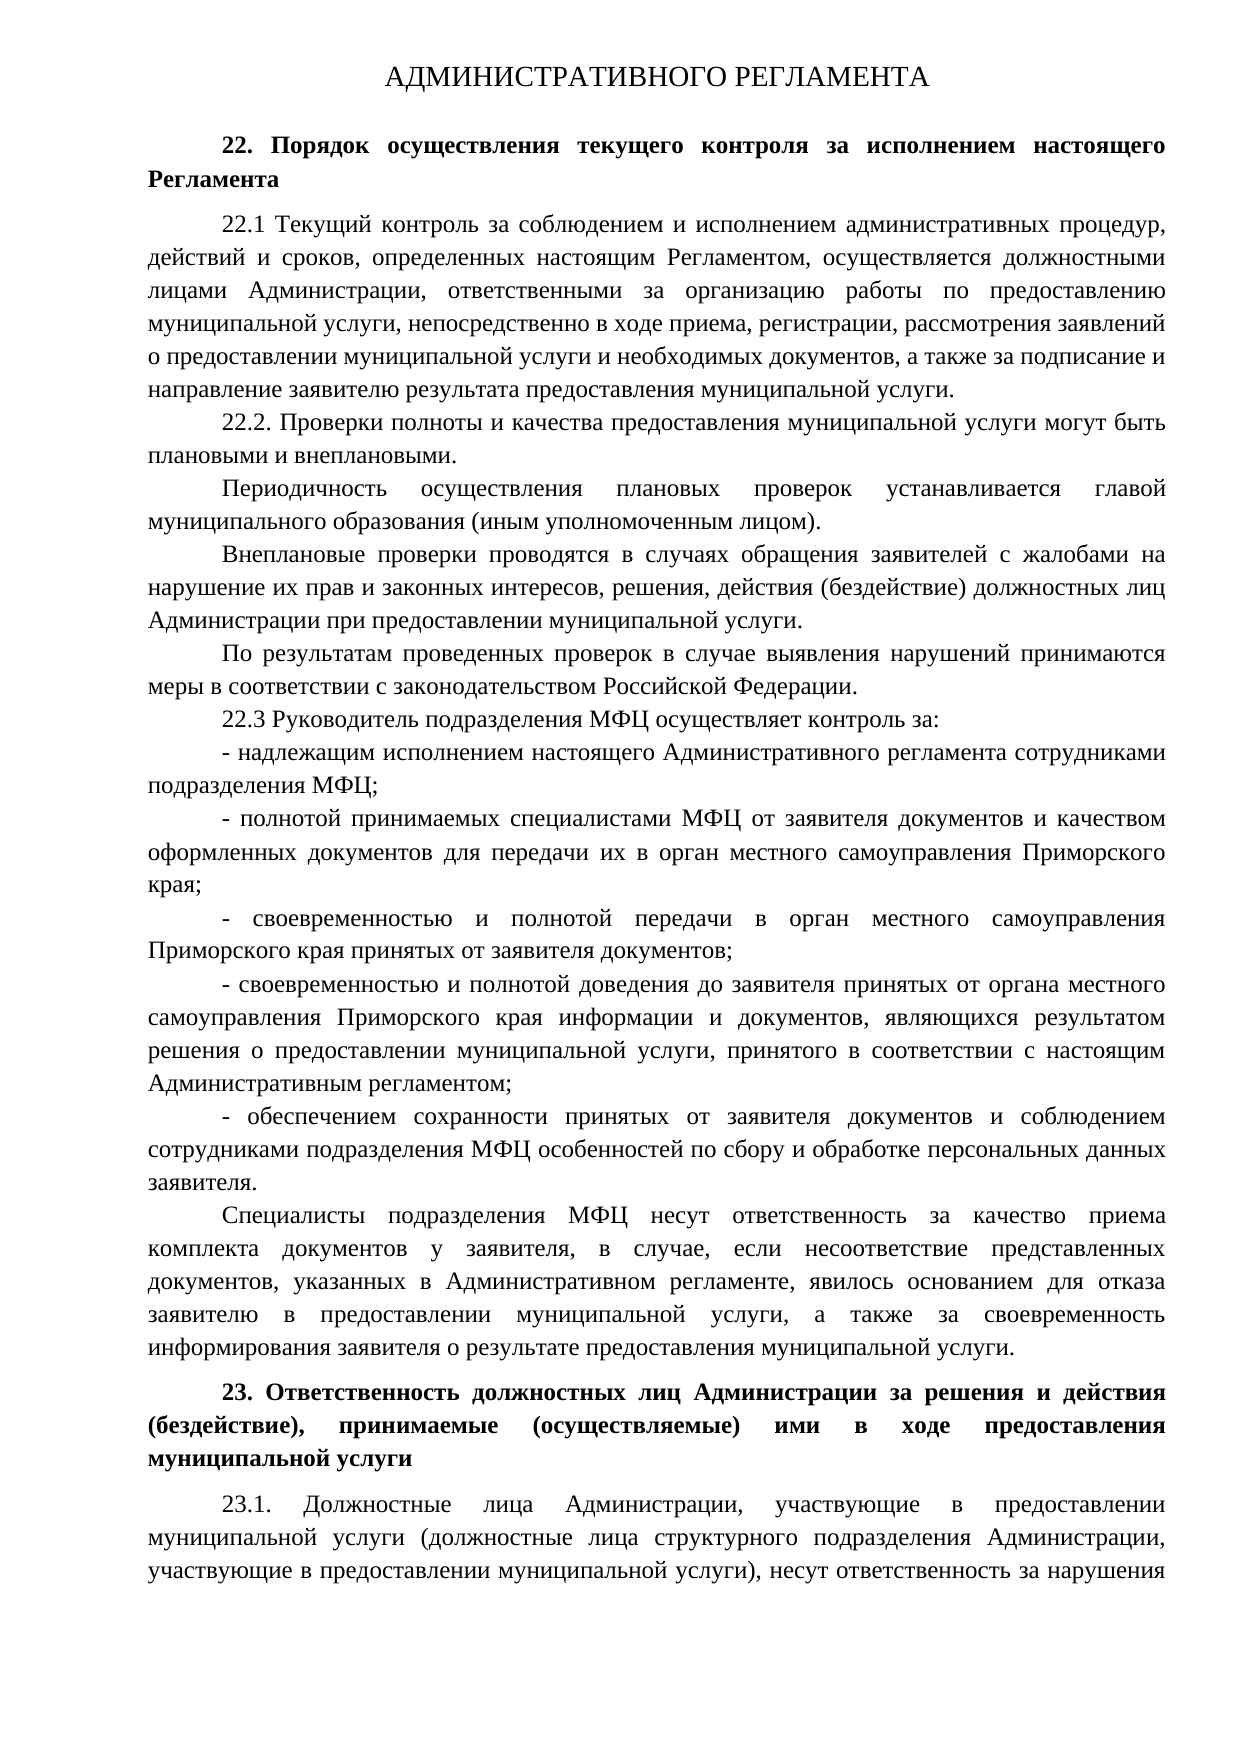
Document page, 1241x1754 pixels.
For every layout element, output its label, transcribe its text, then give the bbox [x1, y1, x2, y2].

text - своевременностью и полнотой передачи в орган местного самоуправления Приморского края принятых от заявителя документов; [148, 903, 1167, 964]
text 22. Порядок осуществления текущего контроля за исполнением настоящего Регламента [148, 131, 1167, 192]
text - своевременностью и полнотой доведения до заявителя принятых от органа местного самоуправления Приморского края информации и документов, являющихся результатом решения о предоставлении муниципальной услуги, принятого в соответствии с настоящим Административным регламентом; [148, 969, 1167, 1096]
text Периодичность осуществления плановых проверок устанавливается главой муниципального образования (иным уполномоченным лицом). [148, 473, 1167, 535]
text 22.1 Текущий контроль за соблюдением и исполнением административных процедур, действий и сроков, определенных настоящим Регламентом, осуществляется должностными лицами Администрации, ответственными за организацию работы по предоставлению муниципальной услуги, непосредственно в ходе приема, регистрации, рассмотрения заявлений о предоставлении муниципальной услуги и необходимых документов, а также за подписание и направление заявителю результата предоставления муниципальной услуги. [148, 209, 1167, 403]
text По результатам проведенных проверок в случае выявления нарушений принимаются меры в соответствии с законодательством Российской Федерации. [148, 638, 1167, 700]
text - обеспечением сохранности принятых от заявителя документов и соблюдением сотрудниками подразделения МФЦ особенностей по сбору и обработке персональных данных заявителя. [148, 1101, 1167, 1196]
text Внеплановые проверки проводятся в случаях обращения заявителей с жалобами на нарушение их прав и законных интересов, решения, действия (бездействие) должностных лиц Администрации при предоставлении муниципальной услуги. [148, 539, 1167, 634]
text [148, 1489, 1167, 1584]
text 22.2. Проверки полноты и качества предоставления муниципальной услуги могут быть плановыми и внеплановыми. [148, 407, 1167, 469]
text 22.3 Руководитель подразделения МФЦ осуществляет контроль за: [148, 704, 1167, 733]
text АДМИНИСТРАТИВНОГО РЕГЛАМЕНТА [148, 59, 1167, 93]
text - надлежащим исполнением настоящего Административного регламента сотрудниками подразделения МФЦ; [148, 737, 1167, 799]
text - полнотой принимаемых специалистами МФЦ от заявителя документов и качеством оформленных документов для передачи их в орган местного самоуправления Приморского края; [148, 803, 1167, 898]
title 23. Ответственность должностных лиц Администрации за решения и действия (бездействие), принимаемые (осуществляемые) ими в ходе предоставления муниципальной услуги [148, 1377, 1167, 1472]
text Специалисты подразделения МФЦ несут ответственность за качество приема комплекта документов у заявителя, в случае, если несоответствие представленных документов, указанных в Административном регламенте, явилось основанием для отказа заявителю в предоставлении муниципальной услуги, а также за своевременность информирования заявителя о результате предоставления муниципальной услуги. [148, 1200, 1167, 1361]
